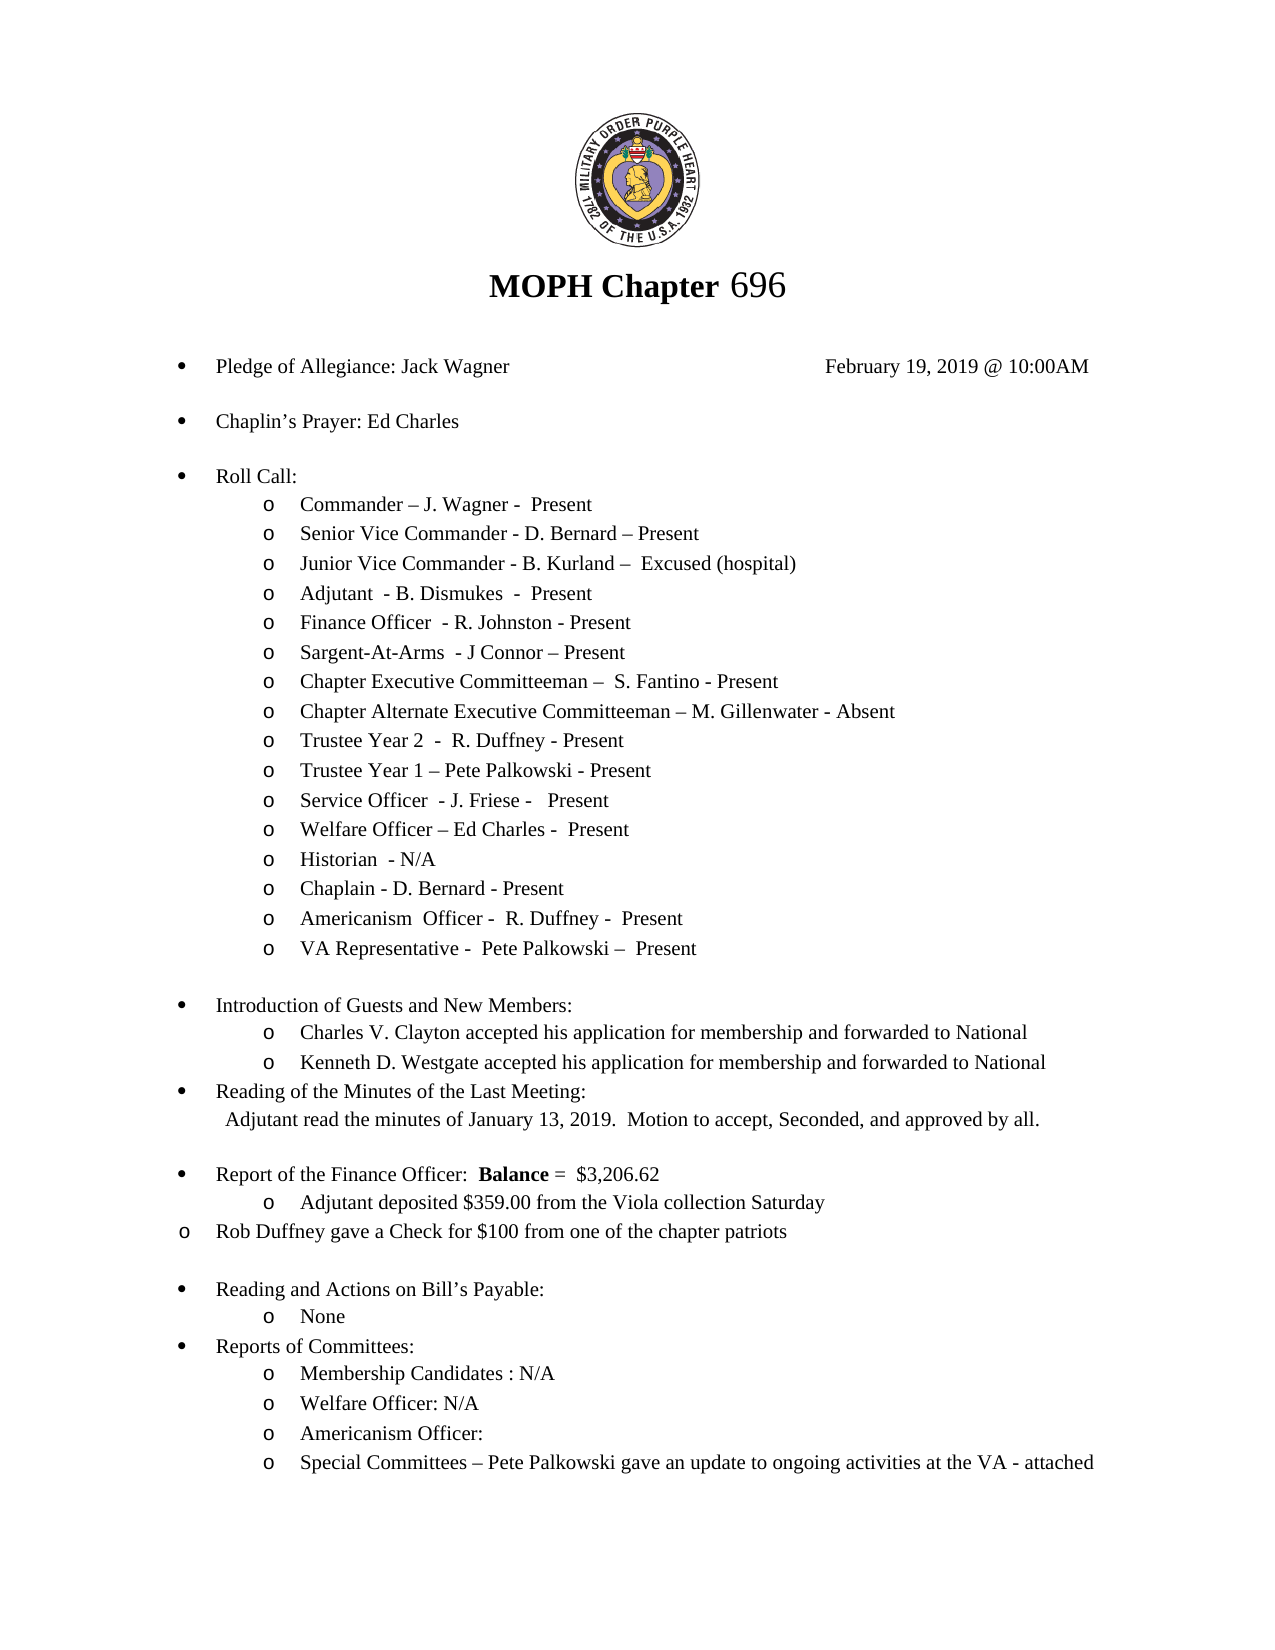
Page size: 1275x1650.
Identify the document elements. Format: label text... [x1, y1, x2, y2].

list Chaplin’s Prayer: Ed Charles [178, 409, 1125, 433]
list Finance Officer - R. Johnston - Present [262, 610, 1125, 636]
list Roll Call: [178, 464, 1125, 488]
picture [575, 113, 700, 262]
list Reports of Committees: [178, 1334, 1125, 1358]
list Americanism Officer: [262, 1421, 1125, 1446]
list Welfare Officer – Ed Charles - Present [262, 817, 1125, 843]
list Charles V. Clayton accepted his application for membership and forwarded to National [262, 1020, 1125, 1046]
list None [262, 1304, 1125, 1330]
list Reading and Actions on Bill’s Payable: [178, 1277, 1125, 1301]
list Historian - N/A [262, 847, 1125, 872]
list Americanism Officer - R. Duffney - Present [262, 906, 1125, 932]
list Adjutant - B. Dismukes - Present [262, 580, 1125, 606]
list Introduction of Guests and New Members: [178, 993, 1125, 1017]
list Pledge of Allegiance: Jack Wagner February 19, 2019 @ 10:00AM [178, 354, 1125, 378]
list Kenneth D. Westgate accepted his application for membership and forwarded to National [262, 1050, 1125, 1076]
list Reading of the Minutes of the Last Meeting: [178, 1079, 1125, 1103]
list Trustee Year 1 – Pete Palkowski - Present [262, 758, 1125, 784]
list Junior Vice Commander - B. Kurland – Excused (hospital) [262, 551, 1125, 577]
list Chaplain - D. Bernard - Present [262, 876, 1125, 902]
list Welfare Officer: N/A [262, 1391, 1125, 1417]
list Commander – J. Wagner - Present [262, 492, 1125, 517]
list Report of the Finance Officer: Balance = $3,206.62 [178, 1162, 1125, 1186]
list Senior Vice Commander - D. Bernard – Present [262, 521, 1125, 547]
list Trustee Year 2 - R. Duffney - Present [262, 728, 1125, 754]
list Membership Candidates : N/A [262, 1361, 1125, 1387]
list VA Representative - Pete Palkowski – Present [262, 935, 1125, 961]
list Chapter Executive Committeeman – S. Fantino - Present [262, 669, 1125, 695]
list Rob Duffney gave a Check for $100 from one of the chapter patriots [178, 1219, 1125, 1245]
list Special Committees – Pete Palkowski gave an update to ongoing activities at the VA - attached [262, 1450, 1125, 1476]
list Service Officer - J. Friese - Present [262, 787, 1125, 813]
list Sargent-At-Arms - J Connor – Present [262, 639, 1125, 665]
list Chapter Alternate Executive Committeeman – M. Gillenwater - Absent [262, 699, 1125, 724]
list Adjutant deposited $359.00 from the Viola collection Saturday [262, 1190, 1125, 1216]
list Adjutant read the minutes of January 13, 2019. Motion to accept, Seconded, and approved by all. [225, 1107, 1125, 1131]
